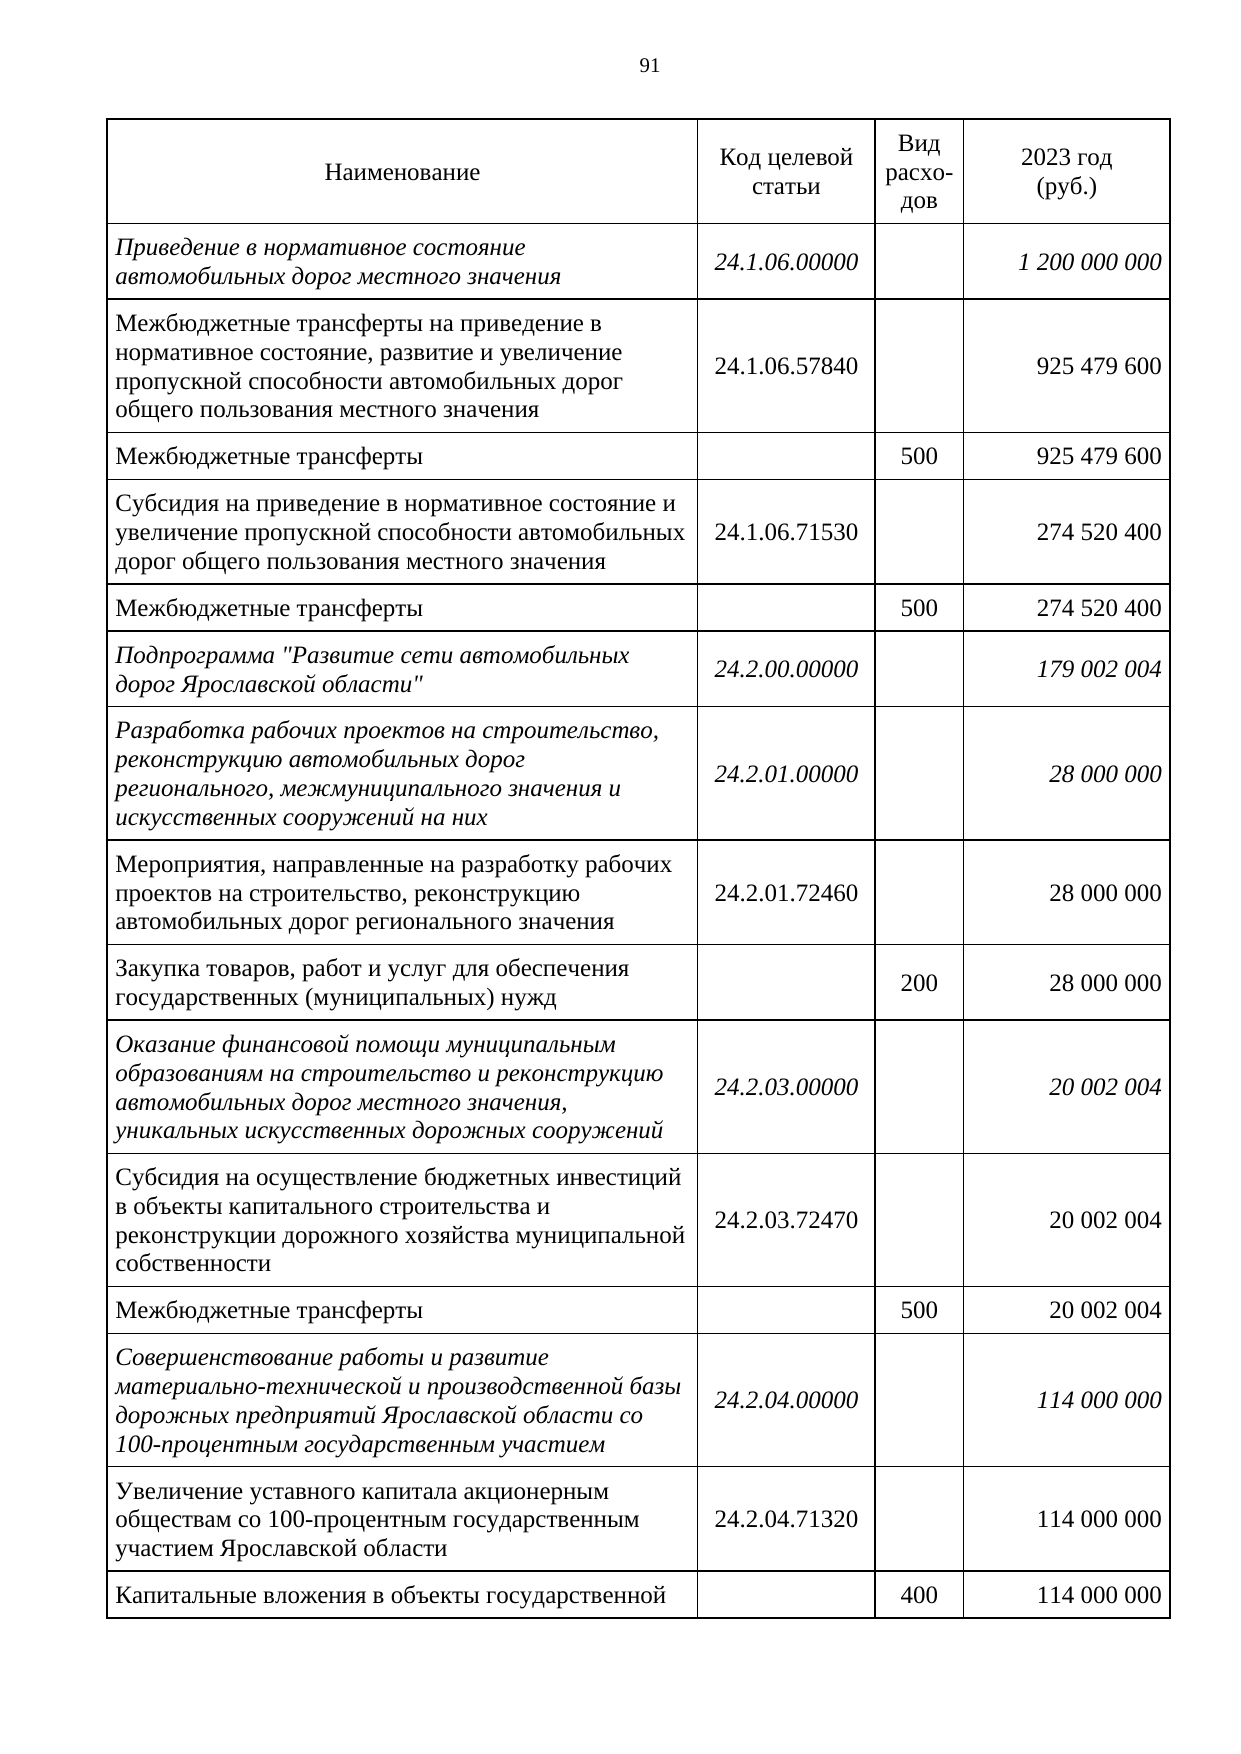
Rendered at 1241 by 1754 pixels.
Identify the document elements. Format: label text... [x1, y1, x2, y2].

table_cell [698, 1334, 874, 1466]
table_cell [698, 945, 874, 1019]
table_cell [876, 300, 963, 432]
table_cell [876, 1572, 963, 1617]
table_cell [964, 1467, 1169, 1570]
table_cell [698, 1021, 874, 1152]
table_header Вид расхо-дов [876, 120, 963, 223]
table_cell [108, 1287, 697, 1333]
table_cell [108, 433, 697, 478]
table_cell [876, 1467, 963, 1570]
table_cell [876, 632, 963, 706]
table_header Наименование [108, 120, 697, 223]
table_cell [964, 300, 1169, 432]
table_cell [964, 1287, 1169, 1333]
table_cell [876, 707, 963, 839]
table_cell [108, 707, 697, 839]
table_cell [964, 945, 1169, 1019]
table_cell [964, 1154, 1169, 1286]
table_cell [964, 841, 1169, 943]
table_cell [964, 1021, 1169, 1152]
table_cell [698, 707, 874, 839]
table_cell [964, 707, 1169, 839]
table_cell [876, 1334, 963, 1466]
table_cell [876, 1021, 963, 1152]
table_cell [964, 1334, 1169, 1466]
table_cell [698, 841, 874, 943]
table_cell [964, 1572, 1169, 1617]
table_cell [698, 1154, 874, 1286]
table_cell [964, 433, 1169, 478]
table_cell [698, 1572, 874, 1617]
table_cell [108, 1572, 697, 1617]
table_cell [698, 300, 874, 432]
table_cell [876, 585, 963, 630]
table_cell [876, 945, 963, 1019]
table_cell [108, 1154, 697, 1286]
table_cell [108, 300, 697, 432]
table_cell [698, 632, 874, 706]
table_header Код целевой статьи [698, 120, 874, 223]
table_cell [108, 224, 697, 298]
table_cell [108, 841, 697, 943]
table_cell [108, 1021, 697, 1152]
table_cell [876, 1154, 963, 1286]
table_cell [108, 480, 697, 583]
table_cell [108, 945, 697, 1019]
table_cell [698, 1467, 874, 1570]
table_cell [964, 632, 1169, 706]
table_header 2023 год (руб.) [964, 120, 1169, 223]
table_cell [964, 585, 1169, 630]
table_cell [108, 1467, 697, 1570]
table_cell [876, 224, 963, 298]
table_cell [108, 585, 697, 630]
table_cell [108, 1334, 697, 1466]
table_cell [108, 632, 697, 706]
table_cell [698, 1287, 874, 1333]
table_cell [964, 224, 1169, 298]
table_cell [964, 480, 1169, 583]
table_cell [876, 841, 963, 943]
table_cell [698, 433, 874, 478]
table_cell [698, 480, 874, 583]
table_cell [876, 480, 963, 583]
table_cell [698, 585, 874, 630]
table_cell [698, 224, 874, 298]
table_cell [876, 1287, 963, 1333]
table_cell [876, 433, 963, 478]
